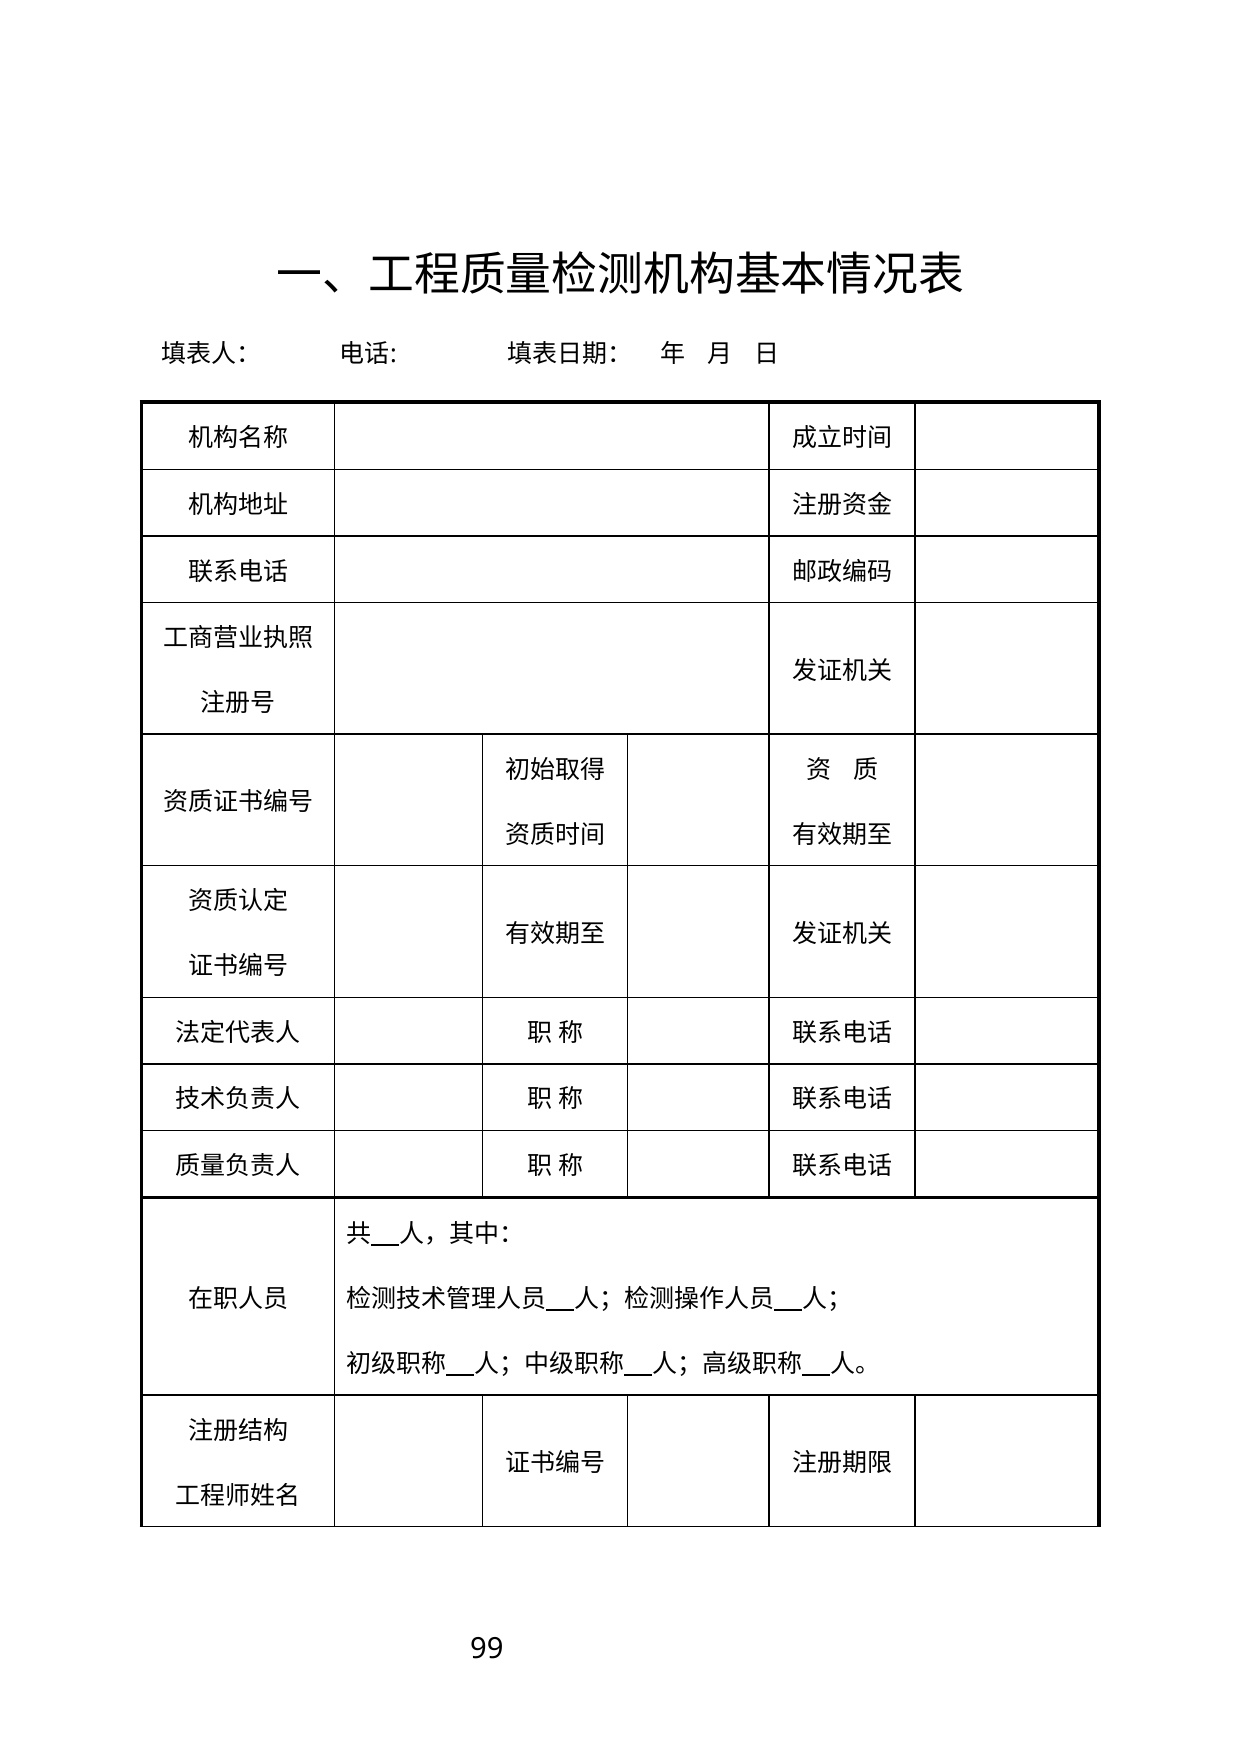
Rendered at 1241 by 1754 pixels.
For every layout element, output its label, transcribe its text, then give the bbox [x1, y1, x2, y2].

table_cell [916, 1396, 1097, 1526]
table_cell 有效期至 [483, 866, 627, 996]
table_cell [335, 735, 482, 865]
table_header [916, 404, 1097, 468]
table_cell 邮政编码 [770, 537, 914, 602]
table_cell 质量负责人 [143, 1131, 334, 1196]
table_cell 注册结构 工程师姓名 [143, 1396, 334, 1526]
table_cell [628, 1131, 768, 1196]
table_cell 注册期限 [770, 1396, 914, 1526]
table_cell [916, 603, 1097, 733]
table_cell 资 质 有效期至 [770, 735, 914, 865]
table_header [335, 404, 768, 468]
table_cell [916, 998, 1097, 1063]
table_cell [628, 735, 768, 865]
table_cell 资质证书编号 [143, 735, 334, 865]
table_cell [335, 537, 768, 602]
table_cell [916, 1065, 1097, 1129]
table_cell [335, 470, 768, 535]
table_cell [335, 1065, 482, 1129]
table_cell 联系电话 [143, 537, 334, 602]
table_cell 技术负责人 [143, 1065, 334, 1129]
table_header 机构名称 [143, 404, 334, 468]
table_cell 证书编号 [483, 1396, 627, 1526]
table_cell 机构地址 [143, 470, 334, 535]
table_cell 资质认定 证书编号 [143, 866, 334, 996]
table_cell [335, 603, 768, 733]
text 一、工程质量检测机构基本情况表 [75, 222, 1165, 319]
table_cell [916, 735, 1097, 865]
table_cell 初始取得资质时间 [483, 735, 627, 865]
table_cell [628, 998, 768, 1063]
table_cell [335, 1396, 482, 1526]
table_cell 共 人，其中： 检测技术管理人员 人；检测操作人员 人； 初级职称 人；中级职称 人；高级职称 人。 [335, 1199, 1097, 1394]
table_cell [628, 1065, 768, 1129]
table_cell 注册资金 [770, 470, 914, 535]
table_cell 职 称 [483, 1131, 627, 1196]
table_cell [335, 1131, 482, 1196]
table_cell [916, 537, 1097, 602]
table_cell 联系电话 [770, 1131, 914, 1196]
table_cell 职 称 [483, 1065, 627, 1129]
table_cell 联系电话 [770, 1065, 914, 1129]
table_cell 工商营业执照 注册号 [143, 603, 334, 733]
table_cell [335, 998, 482, 1063]
table_header 成立时间 [770, 404, 914, 468]
table_cell 职 称 [483, 998, 627, 1063]
table_cell 法定代表人 [143, 998, 334, 1063]
table_cell 在职人员 [143, 1199, 334, 1394]
table_cell 联系电话 [770, 998, 914, 1063]
table_cell [628, 866, 768, 996]
text 填表人： 电话: 填表日期： 年 月 日 [121, 319, 1165, 384]
table_cell 发证机关 [770, 603, 914, 733]
table_cell [628, 1396, 768, 1526]
table_cell [916, 1131, 1097, 1196]
table_cell [335, 866, 482, 996]
table_cell [916, 866, 1097, 996]
table_cell 发证机关 [770, 866, 914, 996]
table_cell [916, 470, 1097, 535]
